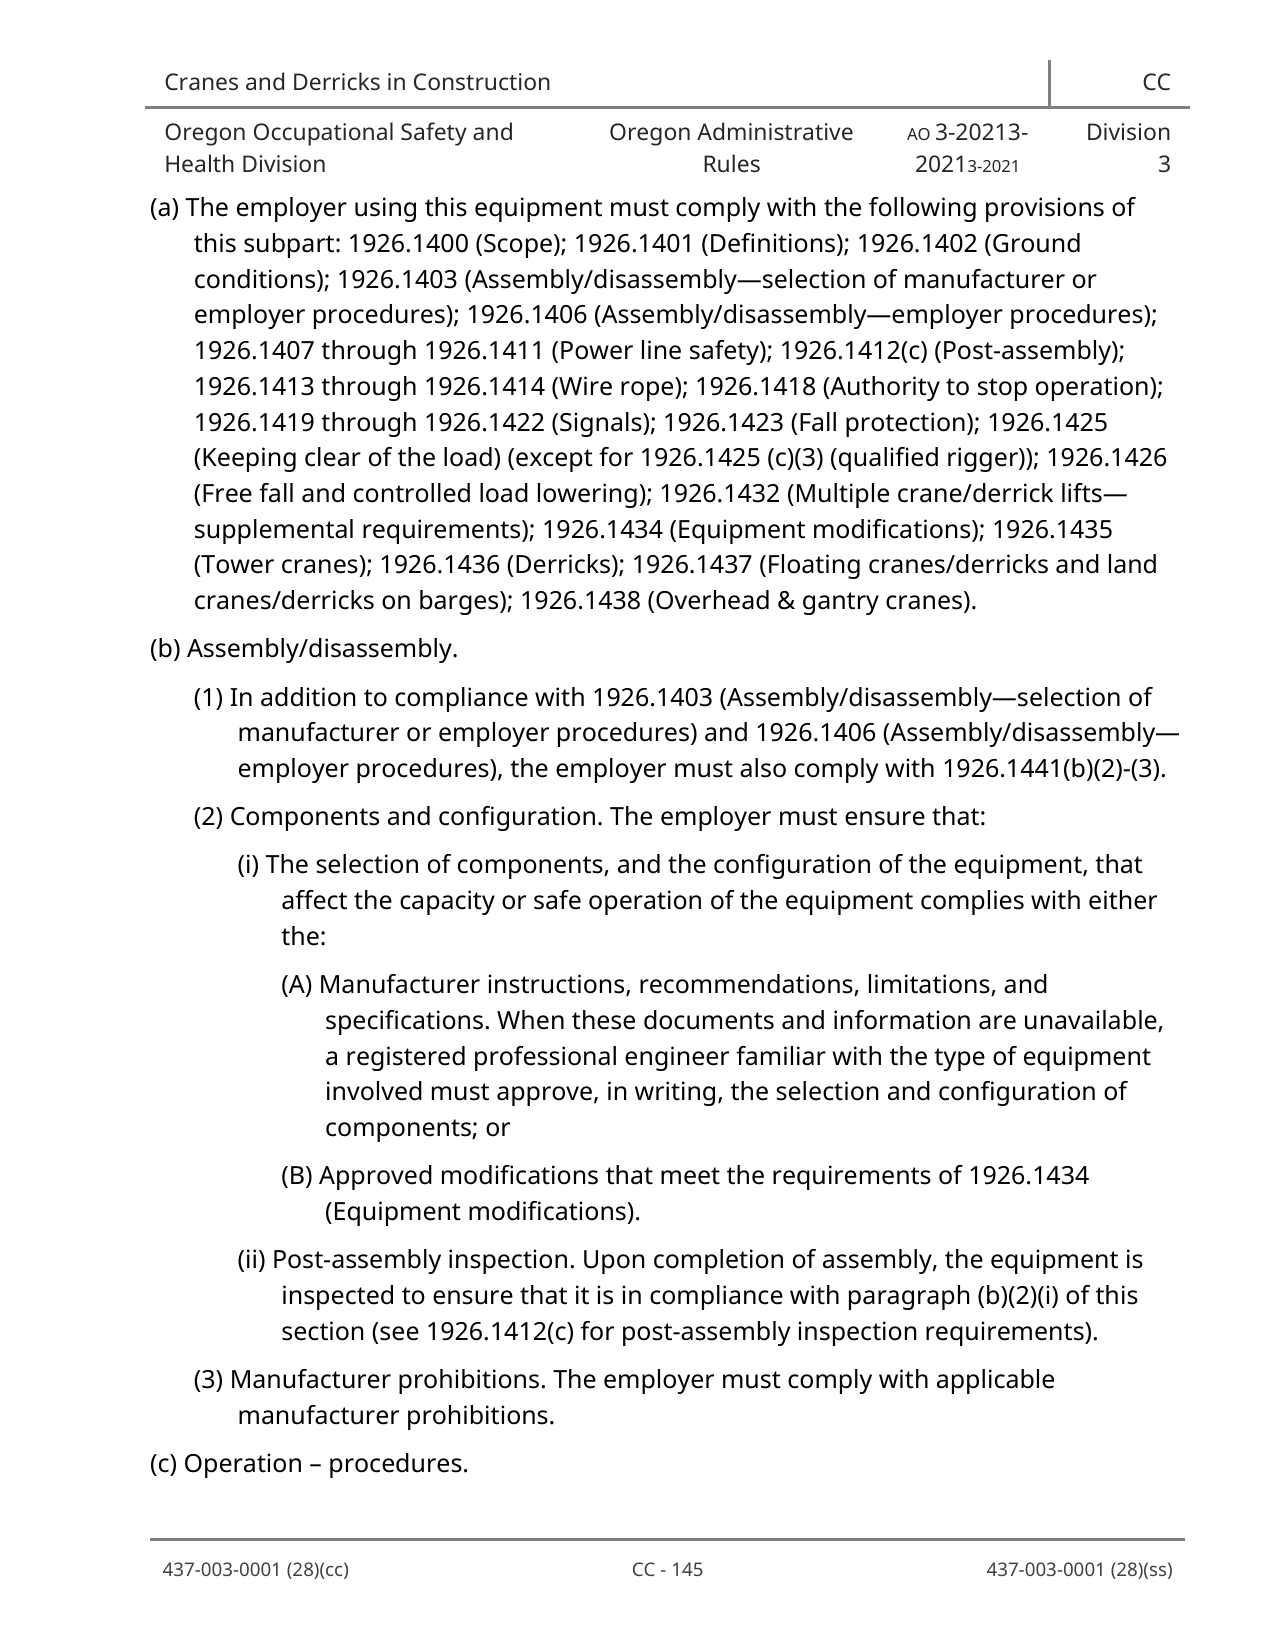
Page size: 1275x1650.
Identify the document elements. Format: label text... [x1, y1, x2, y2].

list (A) Manufacturer instructions, recommendations, limitations, and specifications. When these documents and information are unavailable, a registered professional engineer familiar with the type of equipment involved must approve, in writing, the selection and configuration of components; or [281, 967, 1185, 1144]
list (B) Approved modifications that meet the requirements of 1926.1434 (Equipment modifications). [281, 1158, 1185, 1228]
list (1) In addition to compliance with 1926.1403 (Assembly/disassembly—selection of manufacturer or employer procedures) and 1926.1406 (Assembly/disassembly—employer procedures), the employer must also comply with 1926.1441(b)(2)-(3). [194, 679, 1185, 785]
list (3) Manufacturer prohibitions. The employer must comply with applicable manufacturer prohibitions. [194, 1362, 1185, 1431]
list (i) The selection of components, and the configuration of the equipment, that affect the capacity or safe operation of the equipment complies with either the: [237, 847, 1185, 953]
list (c) Operation – procedures. [150, 1446, 1185, 1480]
list (b) Assembly/disassembly. [150, 631, 1185, 665]
list (a) The employer using this equipment must comply with the following provisions of this subpart: 1926.1400 (Scope); 1926.1401 (Definitions); 1926.1402 (Ground conditions); 1926.1403 (Assembly/disassembly—selection of manufacturer or employer procedures); 1926.1406 (Assembly/disassembly—employer procedures); 1926.1407 through 1926.1411 (Power line safety); 1926.1412(c) (Post-assembly); 1926.1413 through 1926.1414 (Wire rope); 1926.1418 (Authority to stop operation); 1926.1419 through 1926.1422 (Signals); 1926.1423 (Fall protection); 1926.1425 (Keeping clear of the load) (except for 1926.1425 (c)(3) (qualified rigger)); 1926.1426 (Free fall and controlled load lowering); 1926.1432 (Multiple crane/derrick lifts—supplemental requirements); 1926.1434 (Equipment modifications); 1926.1435 (Tower cranes); 1926.1436 (Derricks); 1926.1437 (Floating cranes/derricks and land cranes/derricks on barges); 1926.1438 (Overhead & gantry cranes). [150, 150, 1185, 617]
list (ii) Post-assembly inspection. Upon completion of assembly, the equipment is inspected to ensure that it is in compliance with paragraph (b)(2)(i) of this section (see 1926.1412(c) for post-assembly inspection requirements). [237, 1242, 1185, 1347]
list (2) Components and configuration. The employer must ensure that: [194, 799, 1185, 833]
